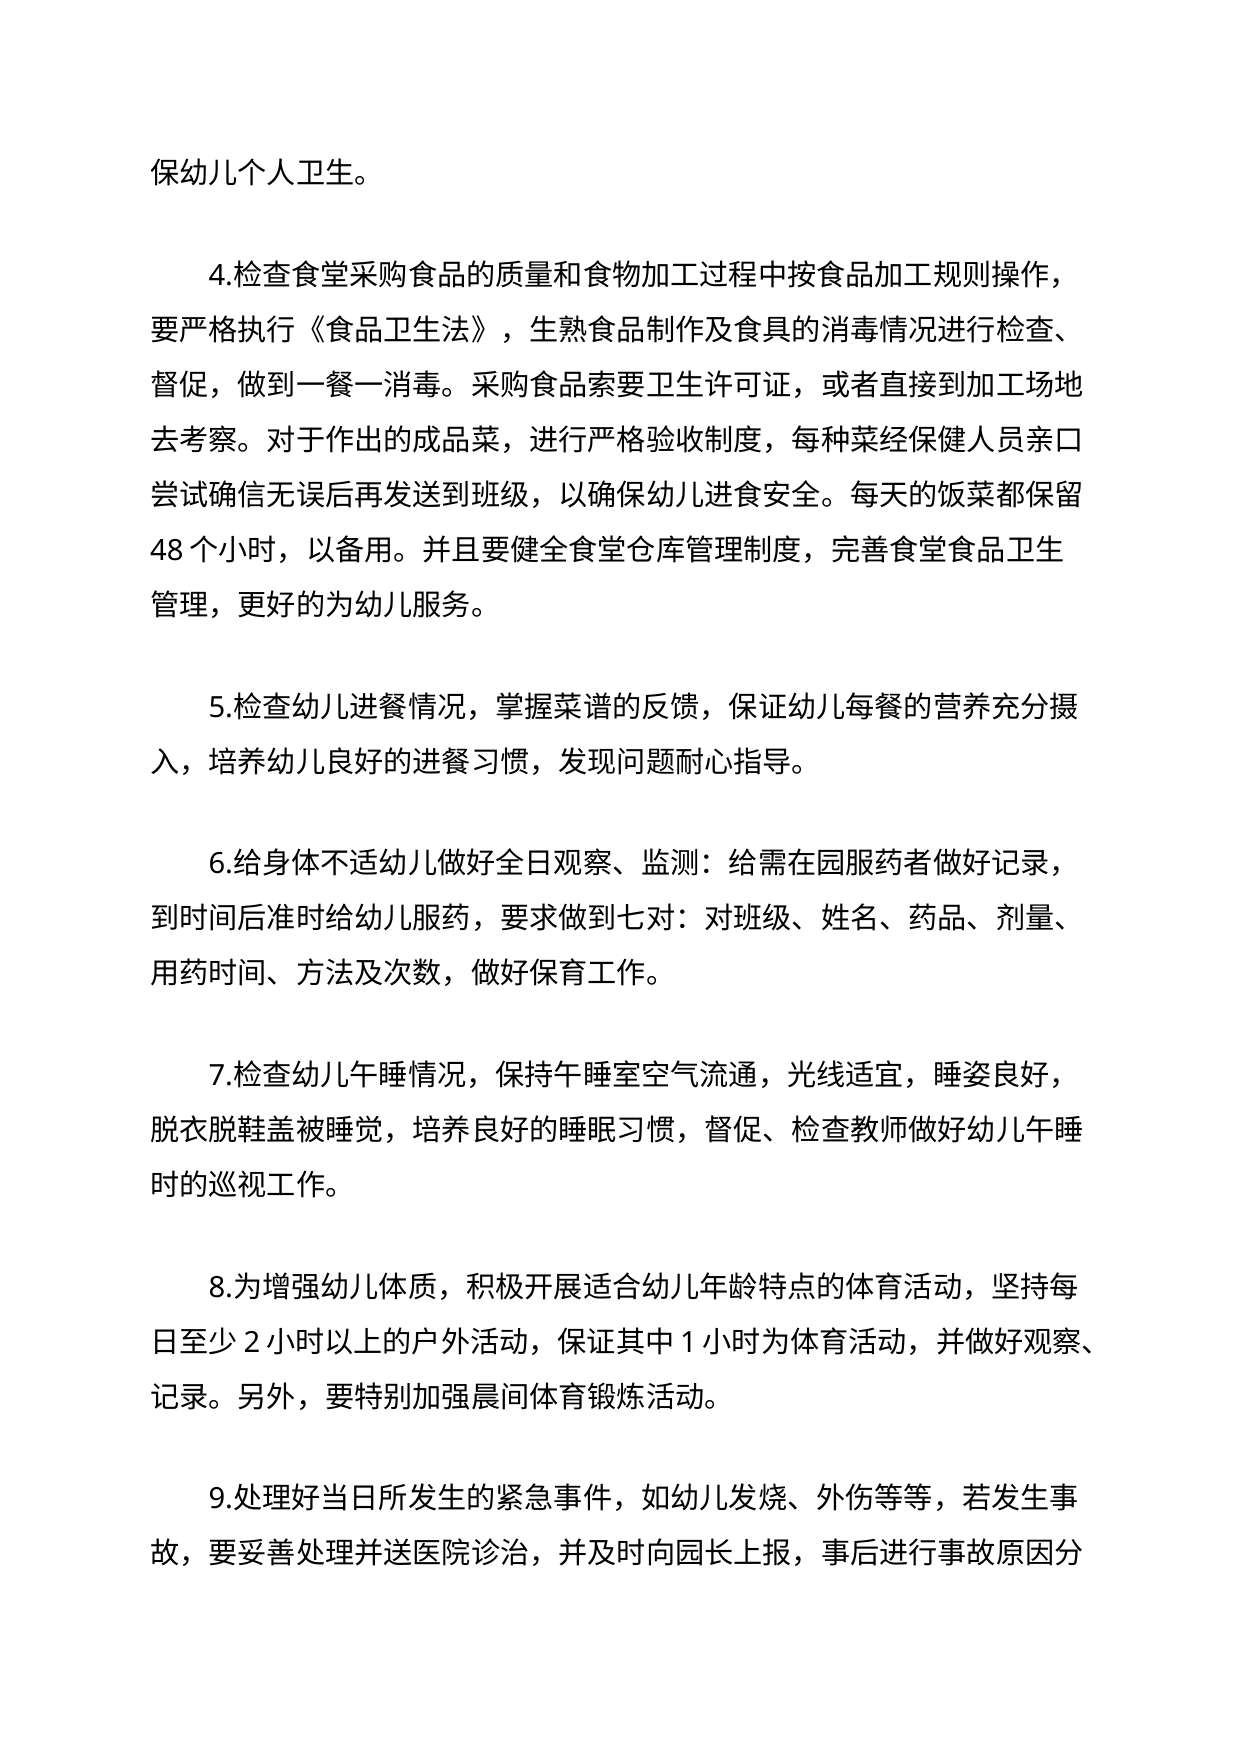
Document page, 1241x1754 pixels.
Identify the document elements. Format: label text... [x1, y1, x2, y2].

text 7.检查幼儿午睡情况，保持午睡室空气流通，光线适宜，睡姿良好，脱衣脱鞋盖被睡觉，培养良好的睡眠习惯，督促、检查教师做好幼儿午睡时的巡视工作。 [150, 1052, 1090, 1204]
text 5.检查幼儿进餐情况，掌握菜谱的反馈，保证幼儿每餐的营养充分摄入，培养幼儿良好的进餐习惯，发现问题耐心指导。 [150, 683, 1090, 780]
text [150, 150, 1090, 192]
text 4.检查食堂采购食品的质量和食物加工过程中按食品加工规则操作，要严格执行《食品卫生法》，生熟食品制作及食具的消毒情况进行检查、督促，做到一餐一消毒。采购食品索要卫生许可证，或者直接到加工场地去考察。对于作出的成品菜，进行严格验收制度，每种菜经保健人员亲口尝试确信无误后再发送到班级，以确保幼儿进食安全。每天的饭菜都保留48个小时，以备用。并且要健全食堂仓库管理制度，完善食堂食品卫生管理，更好的为幼儿服务。 [150, 252, 1090, 624]
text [150, 1475, 1090, 1572]
text 8.为增强幼儿体质，积极开展适合幼儿年龄特点的体育活动，坚持每日至少2小时以上的户外活动，保证其中1小时为体育活动，并做好观察、记录。另外，要特别加强晨间体育锻炼活动。 [150, 1263, 1090, 1416]
text 6.给身体不适幼儿做好全日观察、监测：给需在园服药者做好记录，到时间后准时给幼儿服药，要求做到七对：对班级、姓名、药品、剂量、用药时间、方法及次数，做好保育工作。 [150, 840, 1090, 992]
